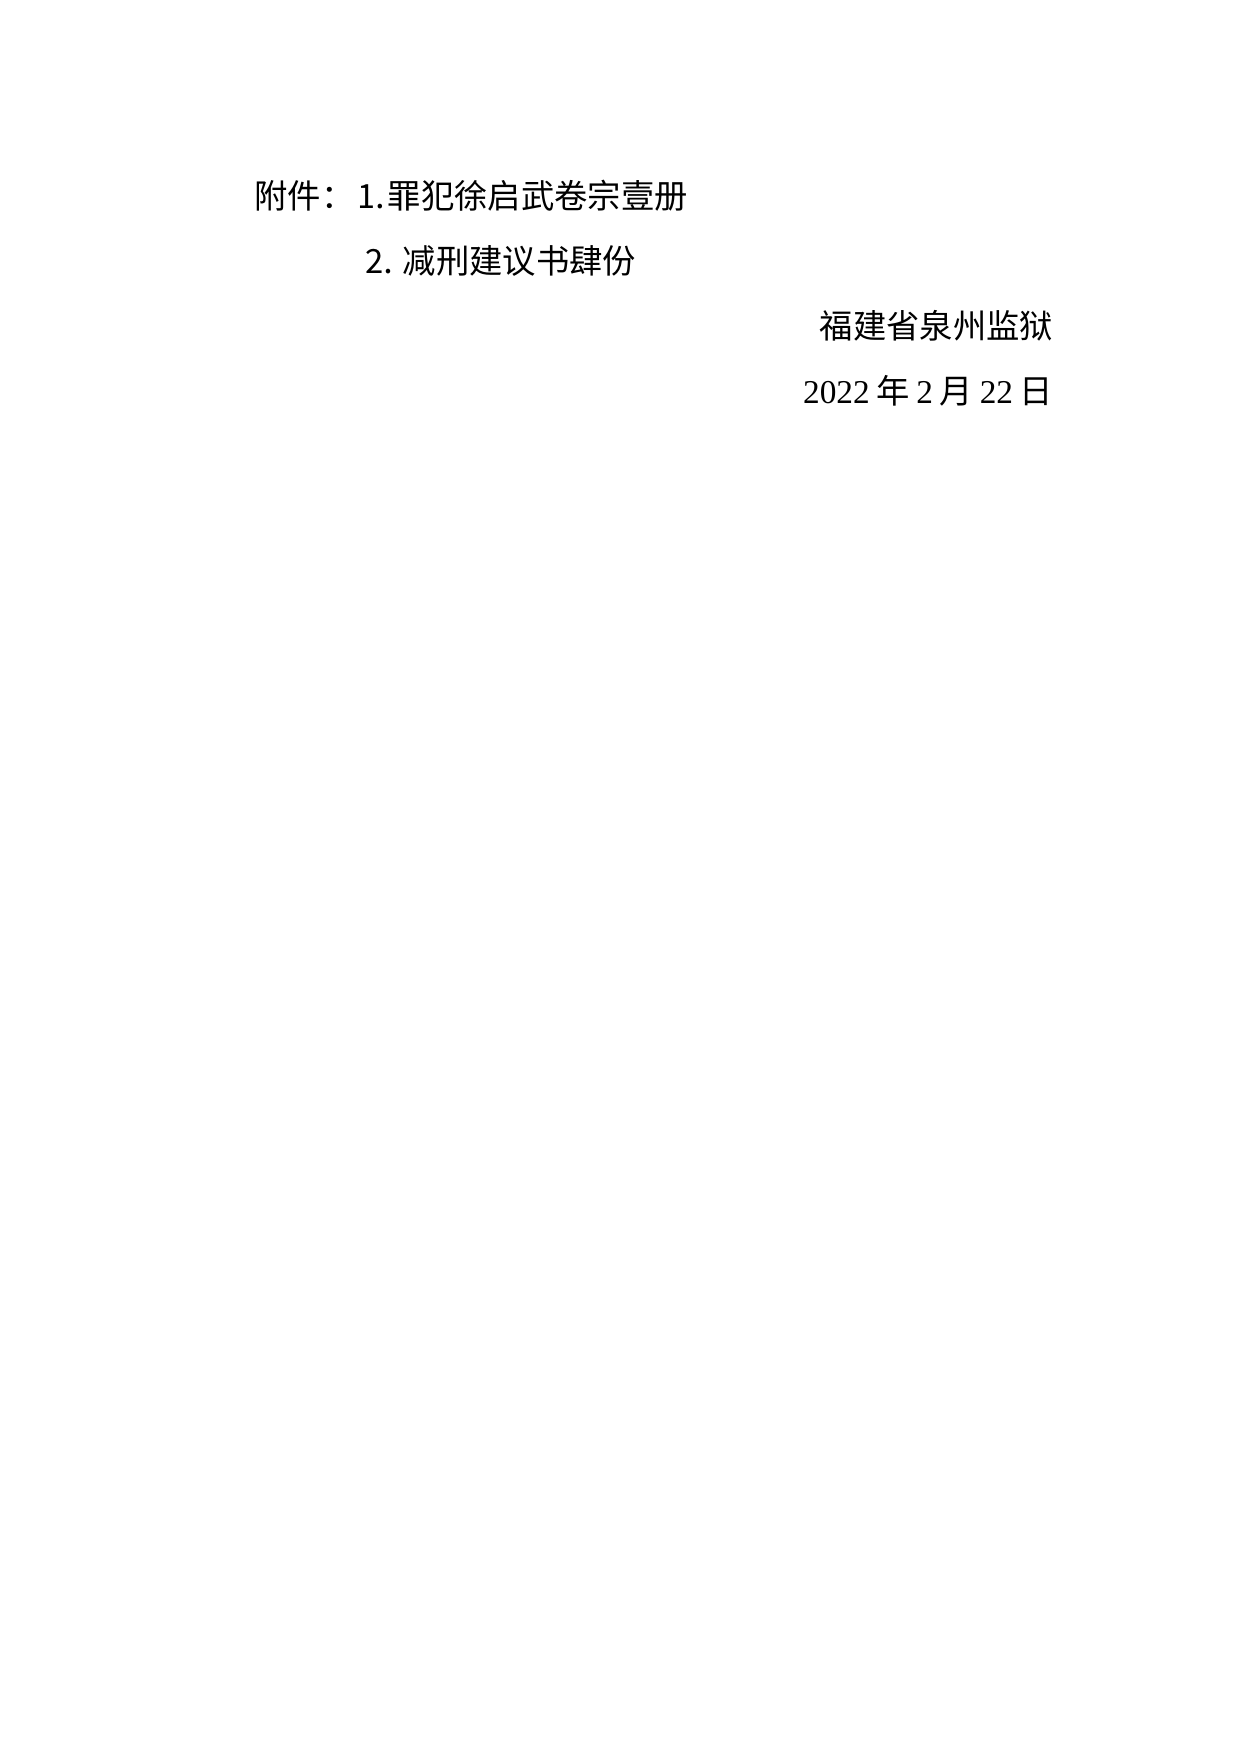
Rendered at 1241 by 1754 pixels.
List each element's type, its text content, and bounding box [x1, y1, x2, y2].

text 福建省泉州监狱 [187, 292, 1053, 357]
text 附件：⒈罪犯徐启武卷宗壹册 [187, 162, 1053, 227]
text 2022年2月22日 [187, 357, 1053, 422]
text ⒉减刑建议书肆份 [187, 227, 1053, 292]
